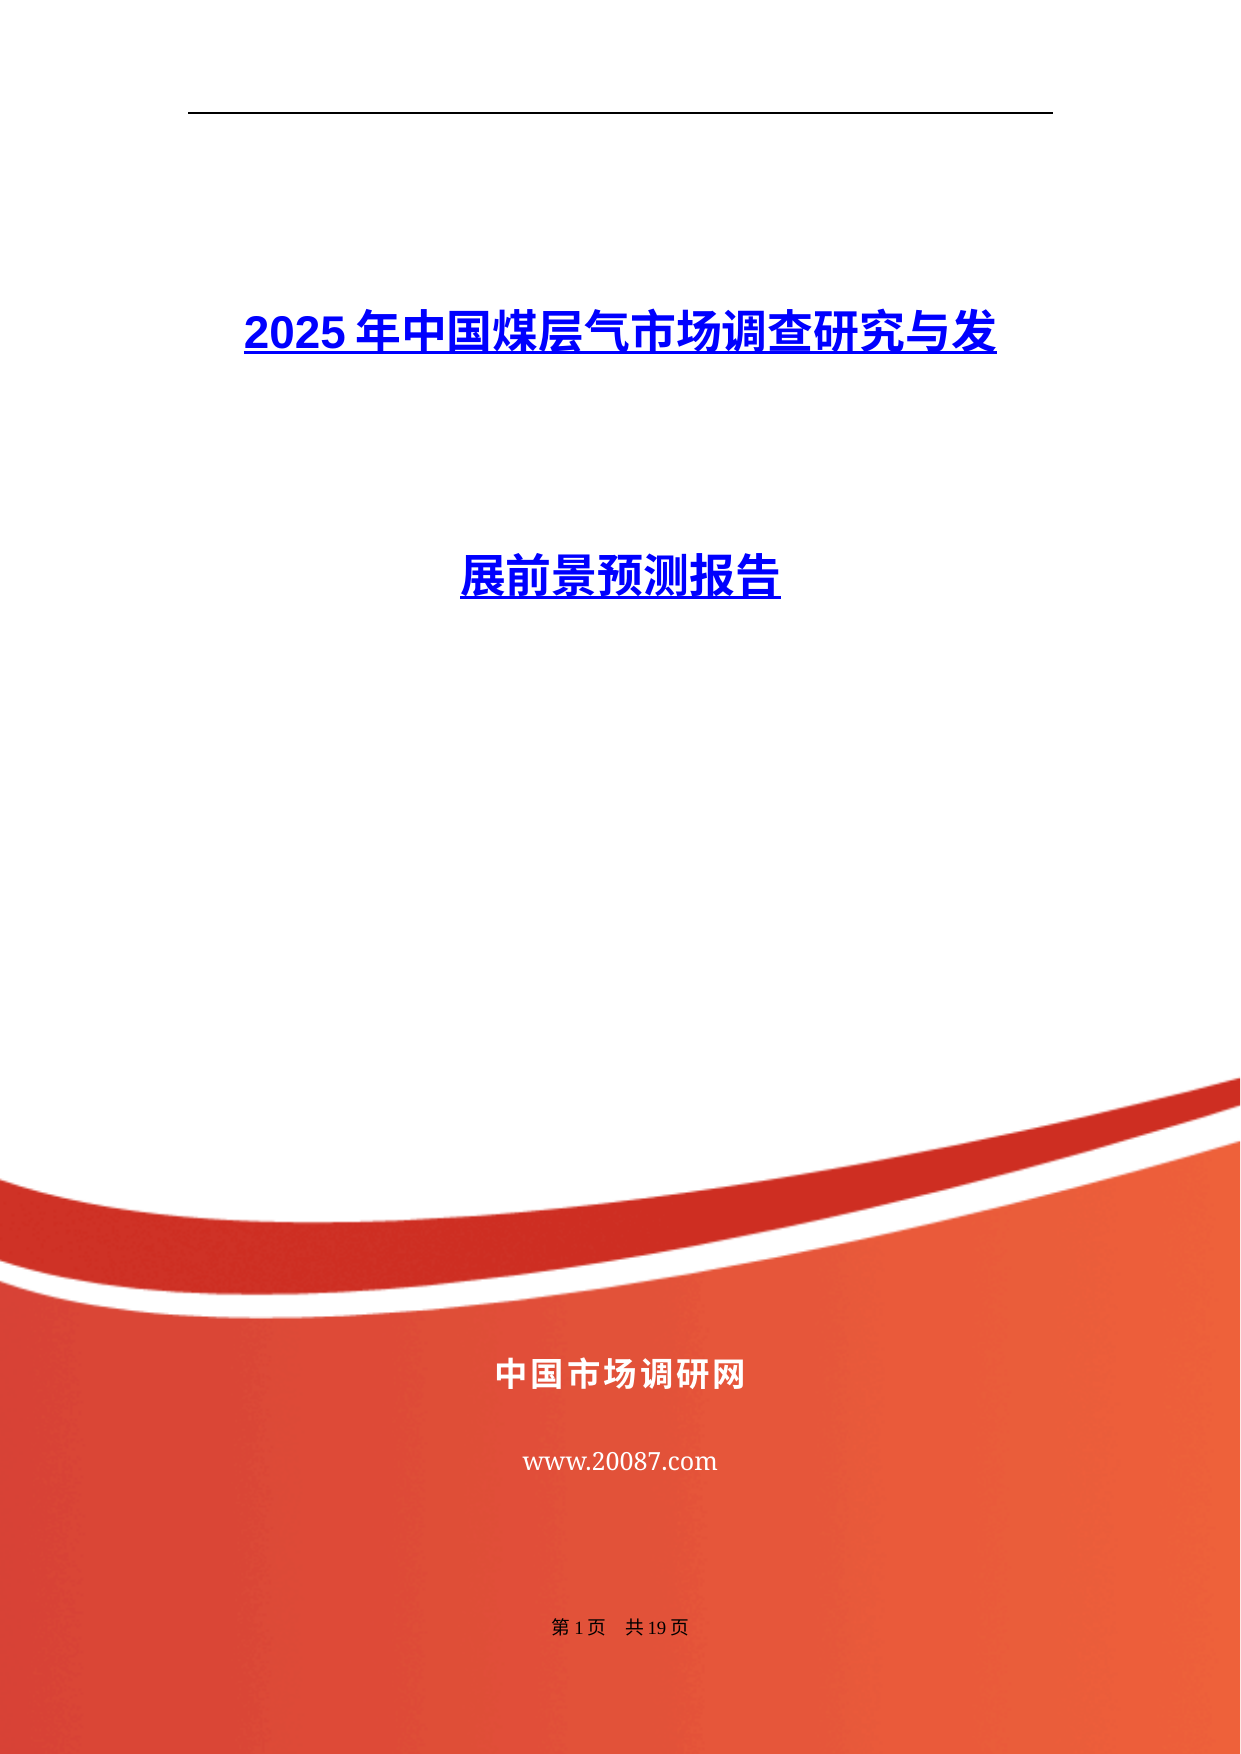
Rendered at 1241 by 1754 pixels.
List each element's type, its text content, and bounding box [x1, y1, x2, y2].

subtitle 中国市场调研网 [187, 1339, 1053, 1404]
text www.20087.com [187, 1428, 1053, 1493]
table_header 2025年中国煤层气市场调查研究与发展前景预测报告 [188, 207, 1053, 773]
picture [0, 1006, 1241, 1754]
